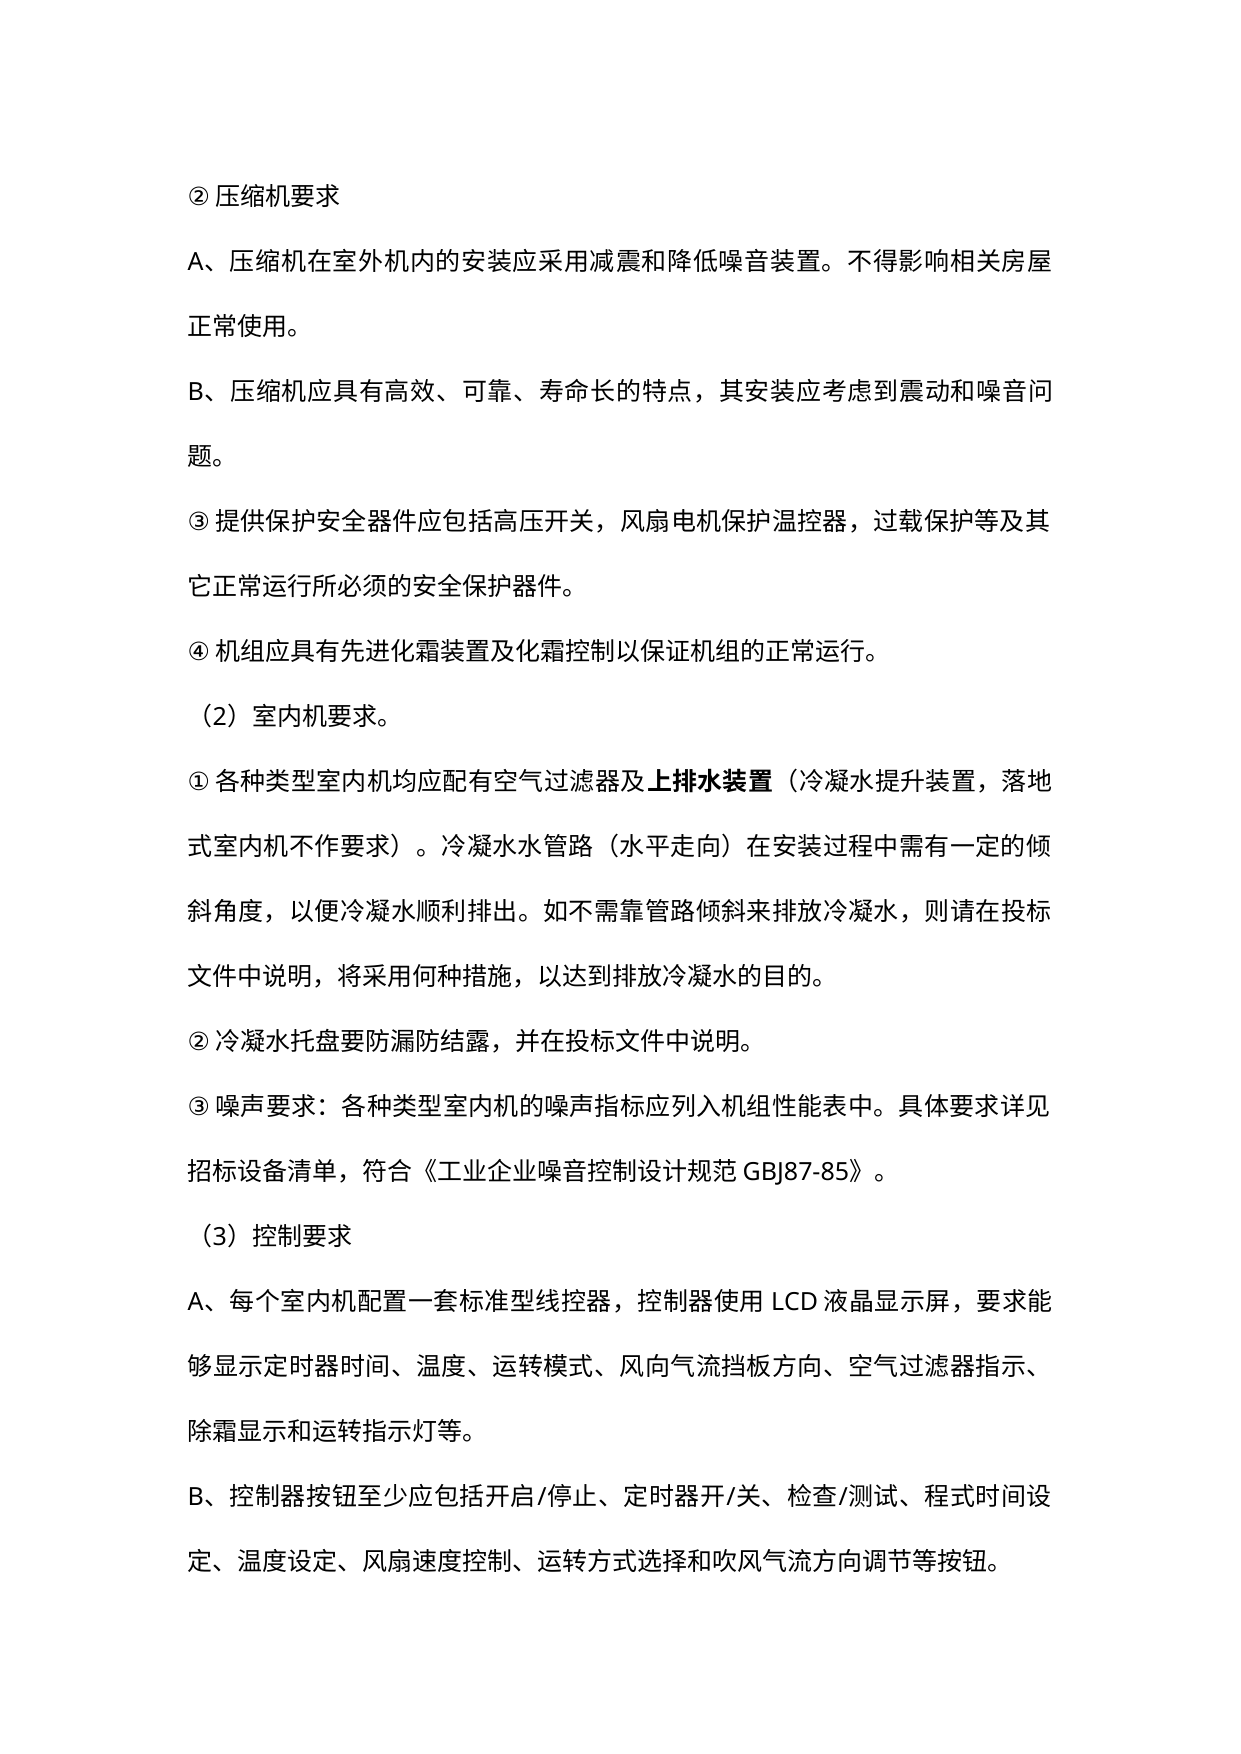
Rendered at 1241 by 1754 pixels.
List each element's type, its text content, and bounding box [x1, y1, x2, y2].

text ②冷凝水托盘要防漏防结露，并在投标文件中说明。 [187, 1007, 1053, 1072]
text （2）室内机要求。 [187, 682, 1053, 747]
text A、压缩机在室外机内的安装应采用减震和降低噪音装置。不得影响相关房屋正常使用。 [187, 270, 1053, 357]
text ①各种类型室内机均应配有空气过滤器及上排水装置（冷凝水提升装置，落地式室内机不作要求）。冷凝水水管路（水平走向）在安装过程中需有一定的倾斜角度，以便冷凝水顺利排出。如不需靠管路倾斜来排放冷凝水，则请在投标文件中说明，将采用何种措施，以达到排放冷凝水的目的。 [187, 747, 1053, 1007]
text B、压缩机应具有高效、可靠、寿命长的特点，其安装应考虑到震动和噪音问题。 [187, 357, 1053, 487]
text B、控制器按钮至少应包括开启/停止、定时器开/关、检查/测试、程式时间设定、温度设定、风扇速度控制、运转方式选择和吹风气流方向调节等按钮。 [187, 1462, 1053, 1592]
text ④机组应具有先进化霜装置及化霜控制以保证机组的正常运行。 [187, 617, 1053, 682]
text A、每个室内机配置一套标准型线控器，控制器使用LCD液晶显示屏，要求能够显示定时器时间、温度、运转模式、风向气流挡板方向、空气过滤器指示、除霜显示和运转指示灯等。 [187, 1267, 1053, 1462]
text ③提供保护安全器件应包括高压开关，风扇电机保护温控器，过载保护等及其它正常运行所必须的安全保护器件。 [187, 487, 1053, 617]
text ②压缩机要求 [187, 162, 1053, 227]
text ③噪声要求：各种类型室内机的噪声指标应列入机组性能表中。具体要求详见招标设备清单，符合《工业企业噪音控制设计规范GBJ87-85》。 [187, 1072, 1053, 1202]
text A、压缩机在室外机内的安装应采用减震和降低噪音装置。不得影响相关房屋正常使用。 [187, 227, 1053, 269]
text （3）控制要求 [187, 1202, 1053, 1267]
